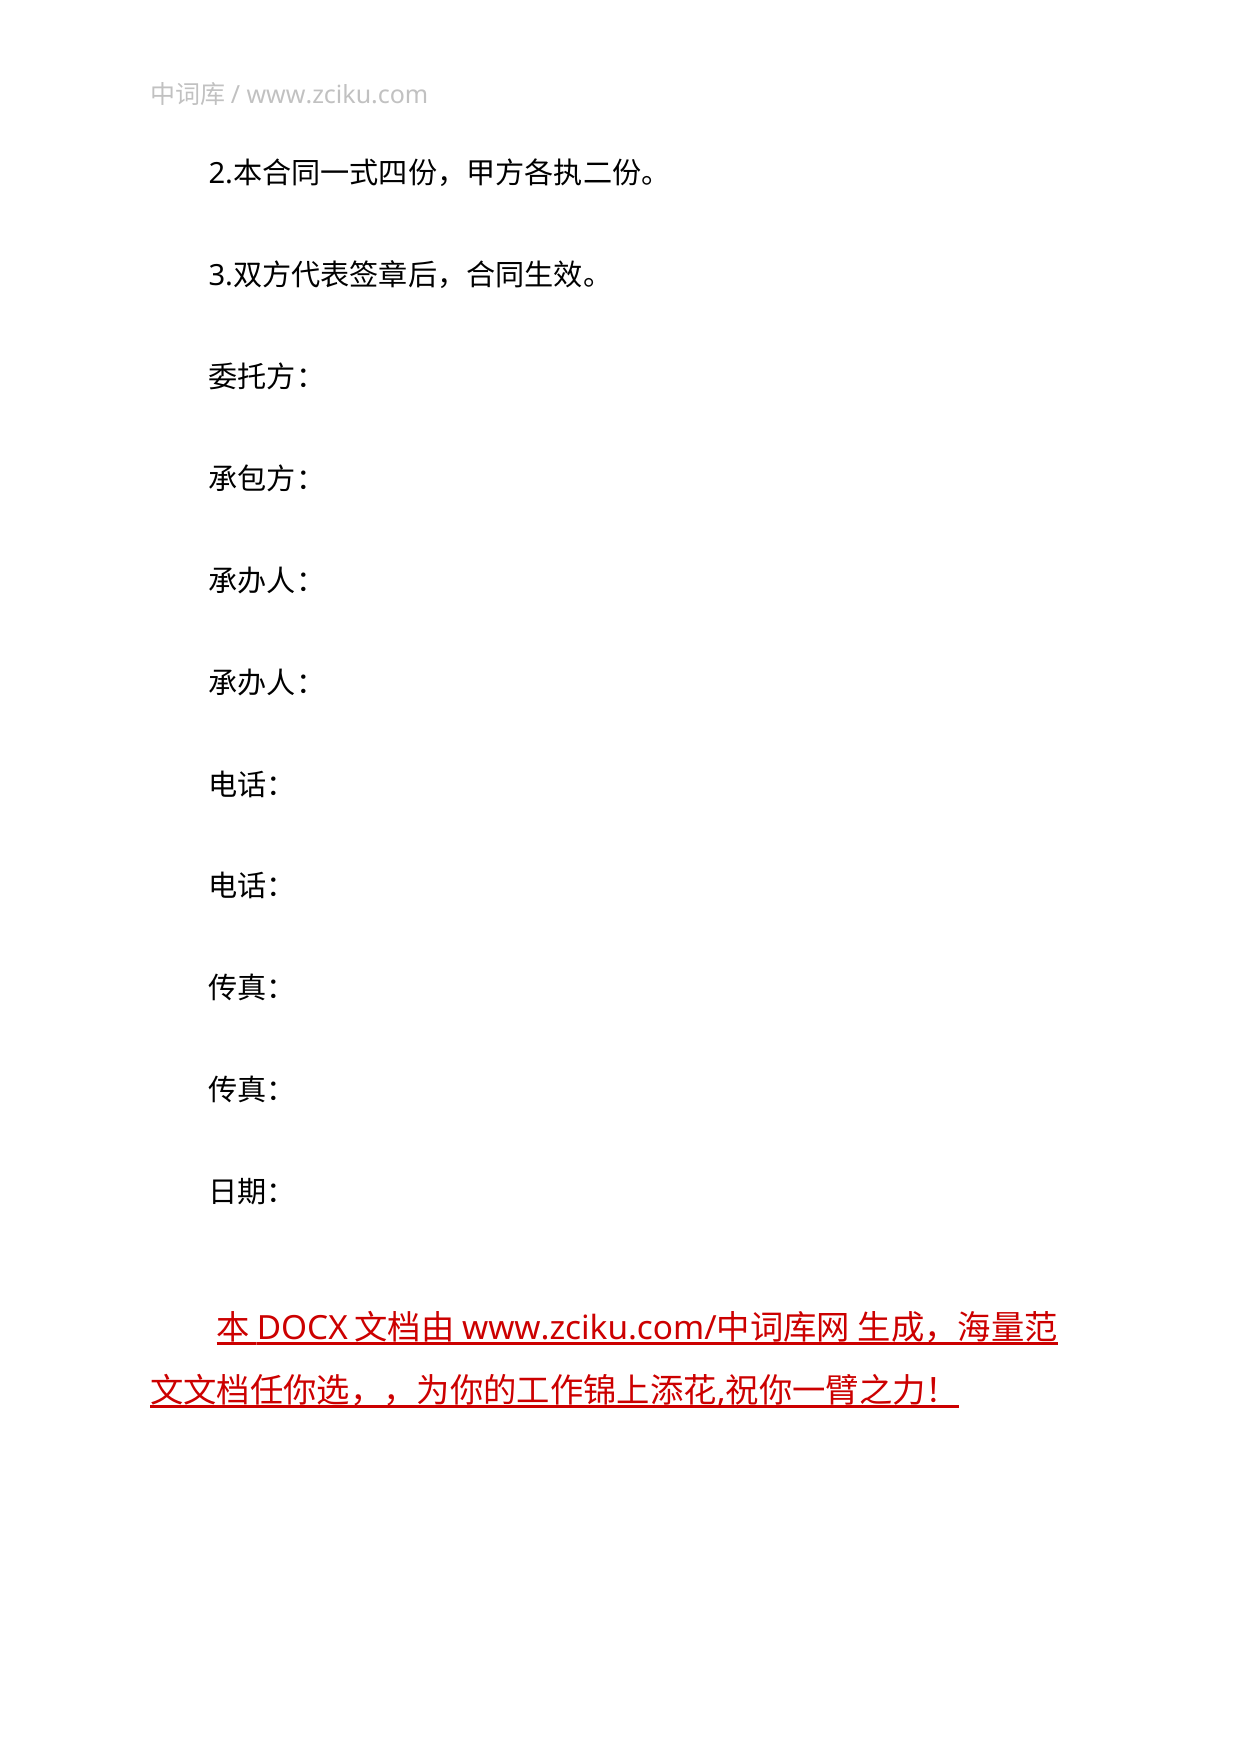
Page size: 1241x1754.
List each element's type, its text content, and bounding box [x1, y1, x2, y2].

text 电话： [150, 863, 1090, 905]
text 本DOCX文档由 www.zciku.com/中词库网 生成，海量范文文档任你选，，为你的工作锦上添花,祝你一臂之力！ [150, 1301, 1090, 1412]
text 承办人： [150, 557, 1090, 600]
text 2.本合同一式四份，甲方各执二份。 [150, 150, 1090, 192]
text 3.双方代表签章后，合同生效。 [150, 252, 1090, 294]
text 传真： [150, 964, 1090, 1007]
text 电话： [150, 761, 1090, 803]
text 承包方： [150, 456, 1090, 498]
text 委托方： [150, 354, 1090, 396]
text 传真： [150, 1066, 1090, 1109]
text 日期： [150, 1168, 1090, 1210]
text 承办人： [150, 659, 1090, 702]
